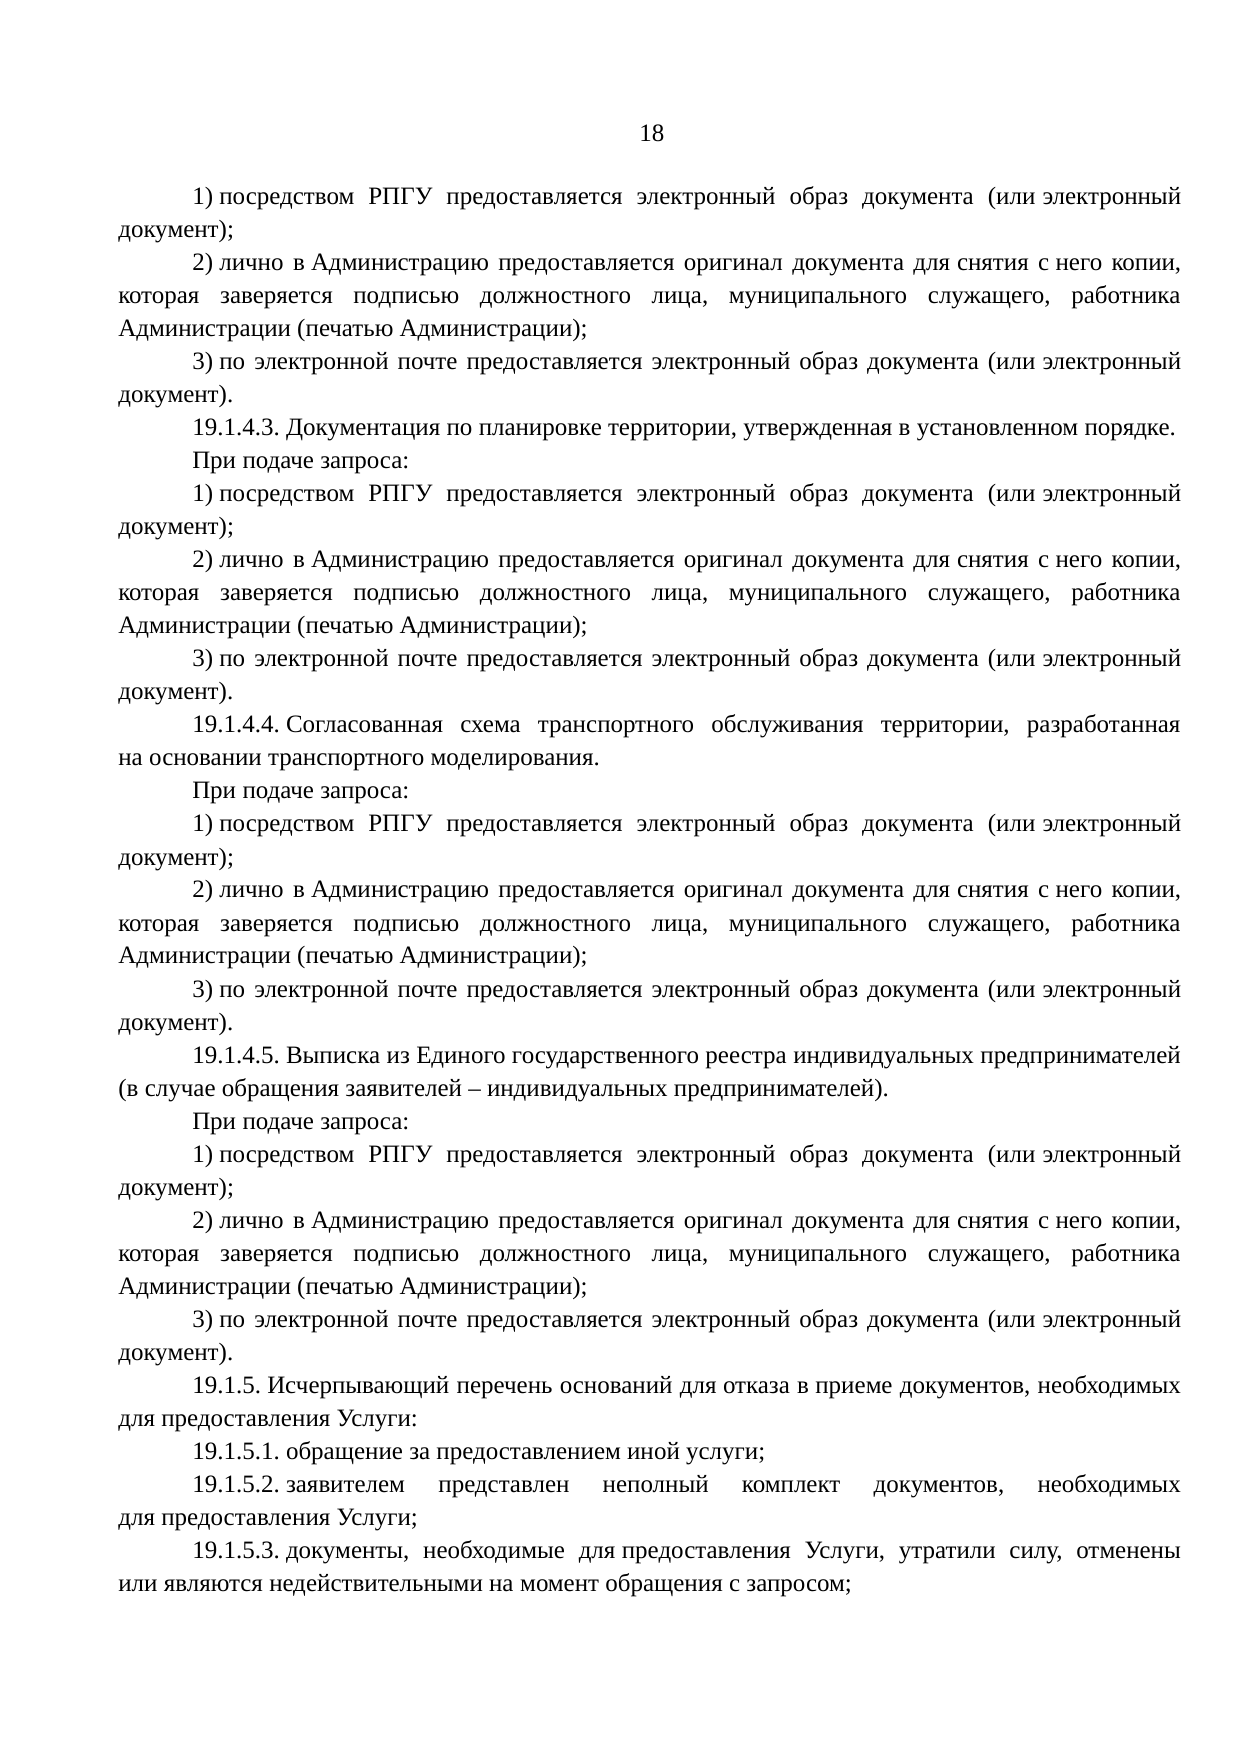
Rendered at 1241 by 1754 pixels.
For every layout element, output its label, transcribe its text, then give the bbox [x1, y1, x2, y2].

text 3) по электронной почте предоставляется электронный образ документа (или электронный документ). [118, 643, 1181, 705]
text 1) посредством РПГУ предоставляется электронный образ документа (или электронный документ); [118, 808, 1181, 870]
text 3) по электронной почте предоставляется электронный образ документа (или электронный документ). [118, 1304, 1181, 1366]
text 19.1.5. Исчерпывающий перечень оснований для отказа в приеме документов, необходимых для предоставления Услуги: [118, 1370, 1181, 1432]
text 1) посредством РПГУ предоставляется электронный образ документа (или электронный документ); [118, 1139, 1181, 1201]
text 3) по электронной почте предоставляется электронный образ документа (или электронный документ). [118, 974, 1181, 1035]
text 3) по электронной почте предоставляется электронный образ документа (или электронный документ). [118, 346, 1181, 408]
text 19.1.4.5. Выписка из Единого государственного реестра индивидуальных предпринимателей (в случае обращения заявителей ⁠–⁠ индивидуальных предпринимателей). [118, 1040, 1181, 1101]
text 1) посредством РПГУ предоставляется электронный образ документа (или электронный документ); [118, 478, 1181, 540]
text 19.1.4.3. Документация по планировке территории, утвержденная в установленном порядке. [118, 412, 1181, 441]
text 1) посредством РПГУ предоставляется электронный образ документа (или электронный документ); [118, 181, 1181, 243]
text При подаче запроса: [118, 445, 1181, 474]
text 19.1.5.3. документы, необходимые для предоставления Услуги, утратили силу, отменены или являются недействительными на момент обращения с запросом; [118, 1535, 1181, 1597]
text 19.1.5.2. заявителем представлен неполный комплект документов, необходимых для предоставления Услуги; [118, 1469, 1181, 1531]
text При подаче запроса: [118, 776, 1181, 804]
text При подаче запроса: [118, 1106, 1181, 1134]
text 19.1.4.4. Согласованная схема транспортного обслуживания территории, разработанная на основании транспортного моделирования. [118, 709, 1181, 771]
text 19.1.5.1. обращение за предоставлением иной услуги; [118, 1436, 1181, 1465]
